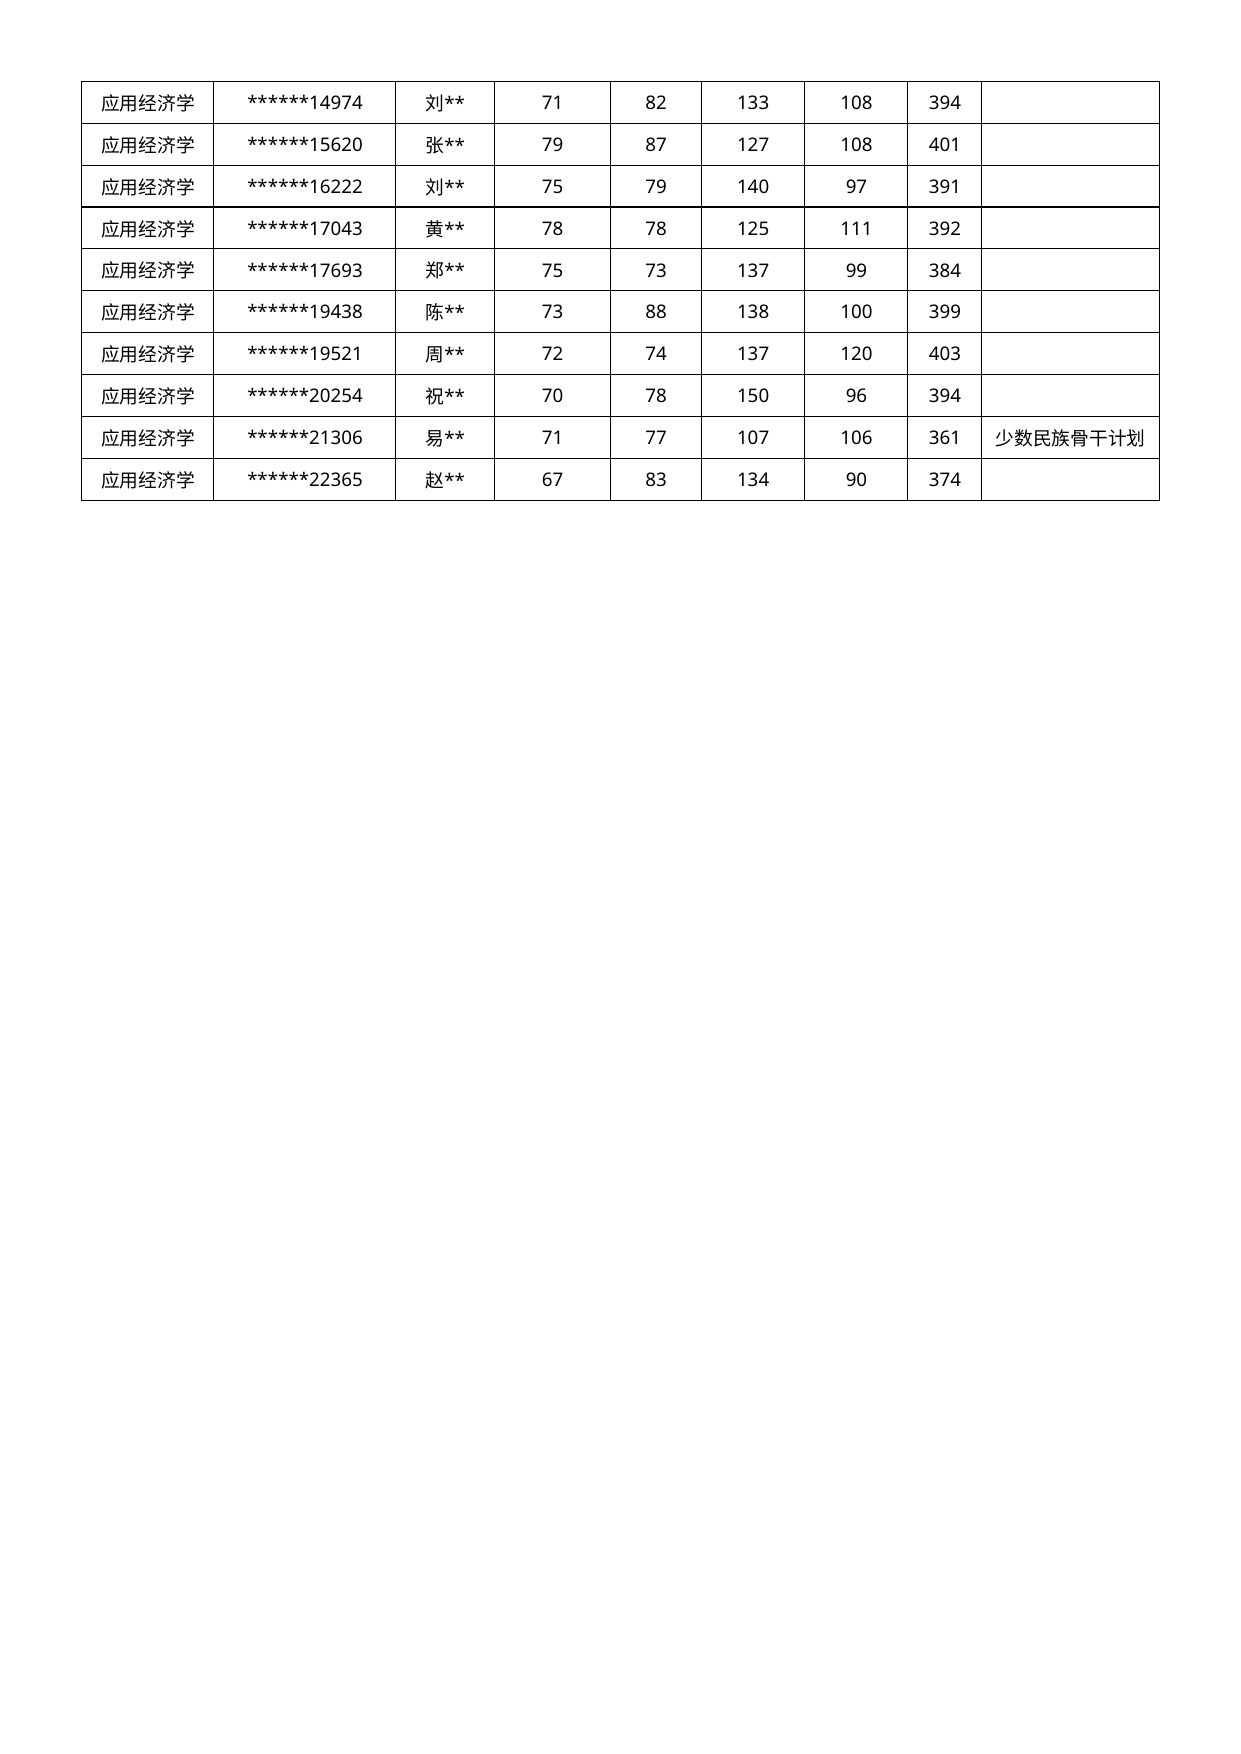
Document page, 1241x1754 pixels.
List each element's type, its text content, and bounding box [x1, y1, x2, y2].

table_cell 392 [908, 208, 981, 248]
table_cell 140 [702, 166, 804, 206]
table_cell [982, 459, 1159, 499]
table_cell 88 [611, 291, 701, 332]
table_cell ******22365 [214, 459, 395, 499]
table_cell 72 [495, 333, 610, 374]
table_cell 应用经济学 [82, 459, 213, 499]
table_cell 郑** [396, 249, 494, 290]
table_cell 陈** [396, 291, 494, 332]
table_cell 67 [495, 459, 610, 499]
table_cell ******15620 [214, 124, 395, 164]
table_cell 150 [702, 375, 804, 416]
table_cell [982, 375, 1159, 416]
table_cell 106 [805, 417, 907, 458]
table_cell [982, 166, 1159, 206]
table_cell 361 [908, 417, 981, 458]
table_cell 137 [702, 333, 804, 374]
table_cell ******17693 [214, 249, 395, 290]
table_cell ******21306 [214, 417, 395, 458]
table_cell 应用经济学 [82, 333, 213, 374]
table_cell [982, 249, 1159, 290]
table_cell 394 [908, 375, 981, 416]
table_cell ******14974 [214, 82, 395, 123]
table_cell 易** [396, 417, 494, 458]
table_cell 75 [495, 249, 610, 290]
table_cell 82 [611, 82, 701, 123]
table_cell 刘** [396, 82, 494, 123]
table_cell 111 [805, 208, 907, 248]
table_cell 125 [702, 208, 804, 248]
table_cell 134 [702, 459, 804, 499]
table_cell [982, 82, 1159, 123]
table_cell 73 [611, 249, 701, 290]
table_cell 99 [805, 249, 907, 290]
table_cell 应用经济学 [82, 208, 213, 248]
table_cell 应用经济学 [82, 82, 213, 123]
table_cell 71 [495, 417, 610, 458]
table_cell 应用经济学 [82, 124, 213, 164]
table_cell ******16222 [214, 166, 395, 206]
table_cell 97 [805, 166, 907, 206]
table_cell [982, 208, 1159, 248]
table_cell ******19438 [214, 291, 395, 332]
table_cell 127 [702, 124, 804, 164]
table_cell 74 [611, 333, 701, 374]
table_cell 70 [495, 375, 610, 416]
table_cell 应用经济学 [82, 417, 213, 458]
table_cell 399 [908, 291, 981, 332]
table_cell 应用经济学 [82, 166, 213, 206]
table_cell 100 [805, 291, 907, 332]
table_cell 73 [495, 291, 610, 332]
table_cell ******20254 [214, 375, 395, 416]
table_cell 应用经济学 [82, 291, 213, 332]
table_cell 79 [495, 124, 610, 164]
table_cell 少数民族骨干计划 [982, 417, 1159, 458]
table_cell ******19521 [214, 333, 395, 374]
table_cell 384 [908, 249, 981, 290]
table_cell 107 [702, 417, 804, 458]
table_cell 78 [611, 208, 701, 248]
table_cell 401 [908, 124, 981, 164]
table_cell 403 [908, 333, 981, 374]
table_cell 108 [805, 82, 907, 123]
table_cell [982, 333, 1159, 374]
table_cell ******17043 [214, 208, 395, 248]
table_cell 96 [805, 375, 907, 416]
table_cell 78 [611, 375, 701, 416]
table_cell 87 [611, 124, 701, 164]
table_cell 张** [396, 124, 494, 164]
table_cell 391 [908, 166, 981, 206]
table_cell 374 [908, 459, 981, 499]
table_cell 77 [611, 417, 701, 458]
table_cell 祝** [396, 375, 494, 416]
table_cell 120 [805, 333, 907, 374]
table_cell 137 [702, 249, 804, 290]
table_cell 黄** [396, 208, 494, 248]
table_cell 周** [396, 333, 494, 374]
table_cell 108 [805, 124, 907, 164]
table_cell 应用经济学 [82, 249, 213, 290]
table_cell 71 [495, 82, 610, 123]
table_cell [982, 124, 1159, 164]
table_cell 79 [611, 166, 701, 206]
table_cell 394 [908, 82, 981, 123]
table_cell 应用经济学 [82, 375, 213, 416]
table_cell 90 [805, 459, 907, 499]
table_cell 138 [702, 291, 804, 332]
table_cell 78 [495, 208, 610, 248]
table_cell [982, 291, 1159, 332]
table_cell 刘** [396, 166, 494, 206]
table_cell 133 [702, 82, 804, 123]
table_cell 赵** [396, 459, 494, 499]
table_cell 83 [611, 459, 701, 499]
table_cell 75 [495, 166, 610, 206]
